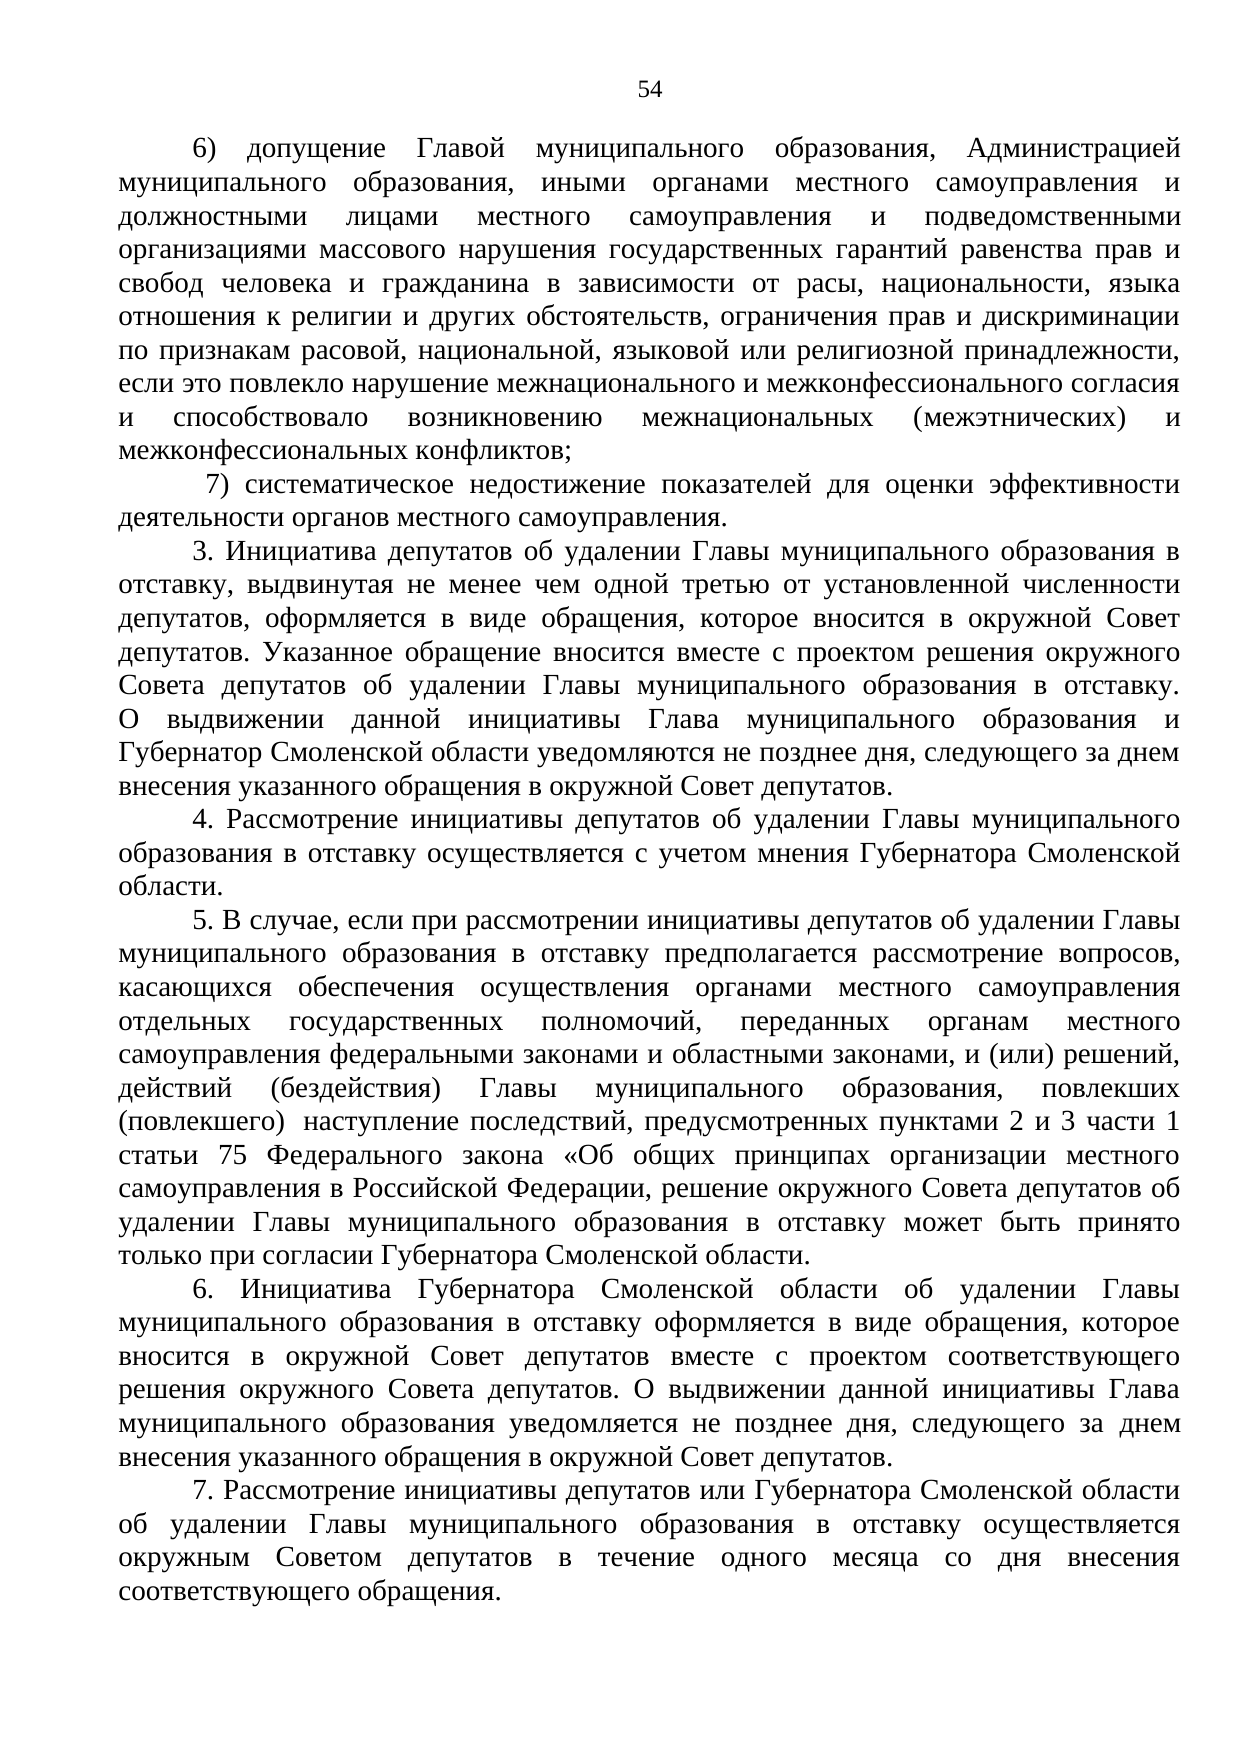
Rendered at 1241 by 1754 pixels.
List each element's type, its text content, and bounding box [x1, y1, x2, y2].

text 4. Рассмотрение инициативы депутатов об удалении Главы муниципального образования в отставку осуществляется с учетом мнения Губернатора Смоленской области. [118, 801, 1181, 902]
text 5. В случае, если при рассмотрении инициативы депутатов об удалении Главы муниципального образования в отставку предполагается рассмотрение вопросов, касающихся обеспечения осуществления органами местного самоуправления отдельных государственных полномочий, переданных органам местного самоуправления федеральными законами и областными законами, и (или) решений, действий (бездействия) Главы муниципального образования, повлекших (повлекшего) наступление последствий, предусмотренных пунктами 2 и 3 части 1 статьи 75 Федерального закона «Об общих принципах организации местного самоуправления в Российской Федерации, решение окружного Совета депутатов об удалении Главы муниципального образования в отставку может быть принято только при согласии Губернатора Смоленской области. [118, 902, 1181, 1271]
text 7. Рассмотрение инициативы депутатов или Губернатора Смоленской области об удалении Главы муниципального образования в отставку осуществляется окружным Советом депутатов в течение одного месяца со дня внесения соответствующего обращения. [118, 1472, 1181, 1606]
text 3. Инициатива депутатов об удалении Главы муниципального образования в отставку, выдвинутая не менее чем одной третью от установленной численности депутатов, оформляется в виде обращения, которое вносится в окружной Совет депутатов. Указанное обращение вносится вместе с проектом решения окружного Совета депутатов об удалении Главы муниципального образования в отставку. О выдвижении данной инициативы Глава муниципального образования и Губернатор Смоленской области уведомляются не позднее дня, следующего за днем внесения указанного обращения в окружной Совет депутатов. [118, 533, 1181, 801]
text 6. Инициатива Губернатора Смоленской области об удалении Главы муниципального образования в отставку оформляется в виде обращения, которое вносится в окружной Совет депутатов вместе с проектом соответствующего решения окружного Совета депутатов. О выдвижении данной инициативы Глава муниципального образования уведомляется не позднее дня, следующего за днем внесения указанного обращения в окружной Совет депутатов. [118, 1271, 1181, 1472]
text 6) допущение Главой муниципального образования, Администрацией муниципального образования, иными органами местного самоуправления и должностными лицами местного самоуправления и подведомственными организациями массового нарушения государственных гарантий равенства прав и свобод человека и гражданина в зависимости от расы, национальности, языка отношения к религии и других обстоятельств, ограничения прав и дискриминации по признакам расовой, национальной, языковой или религиозной принадлежности, если это повлекло нарушение межнационального и межконфессионального согласия и способствовало возникновению межнациональных (межэтнических) и межконфессиональных конфликтов; [118, 131, 1181, 466]
text 7) систематическое недостижение показателей для оценки эффективности деятельности органов местного самоуправления. [118, 466, 1181, 533]
